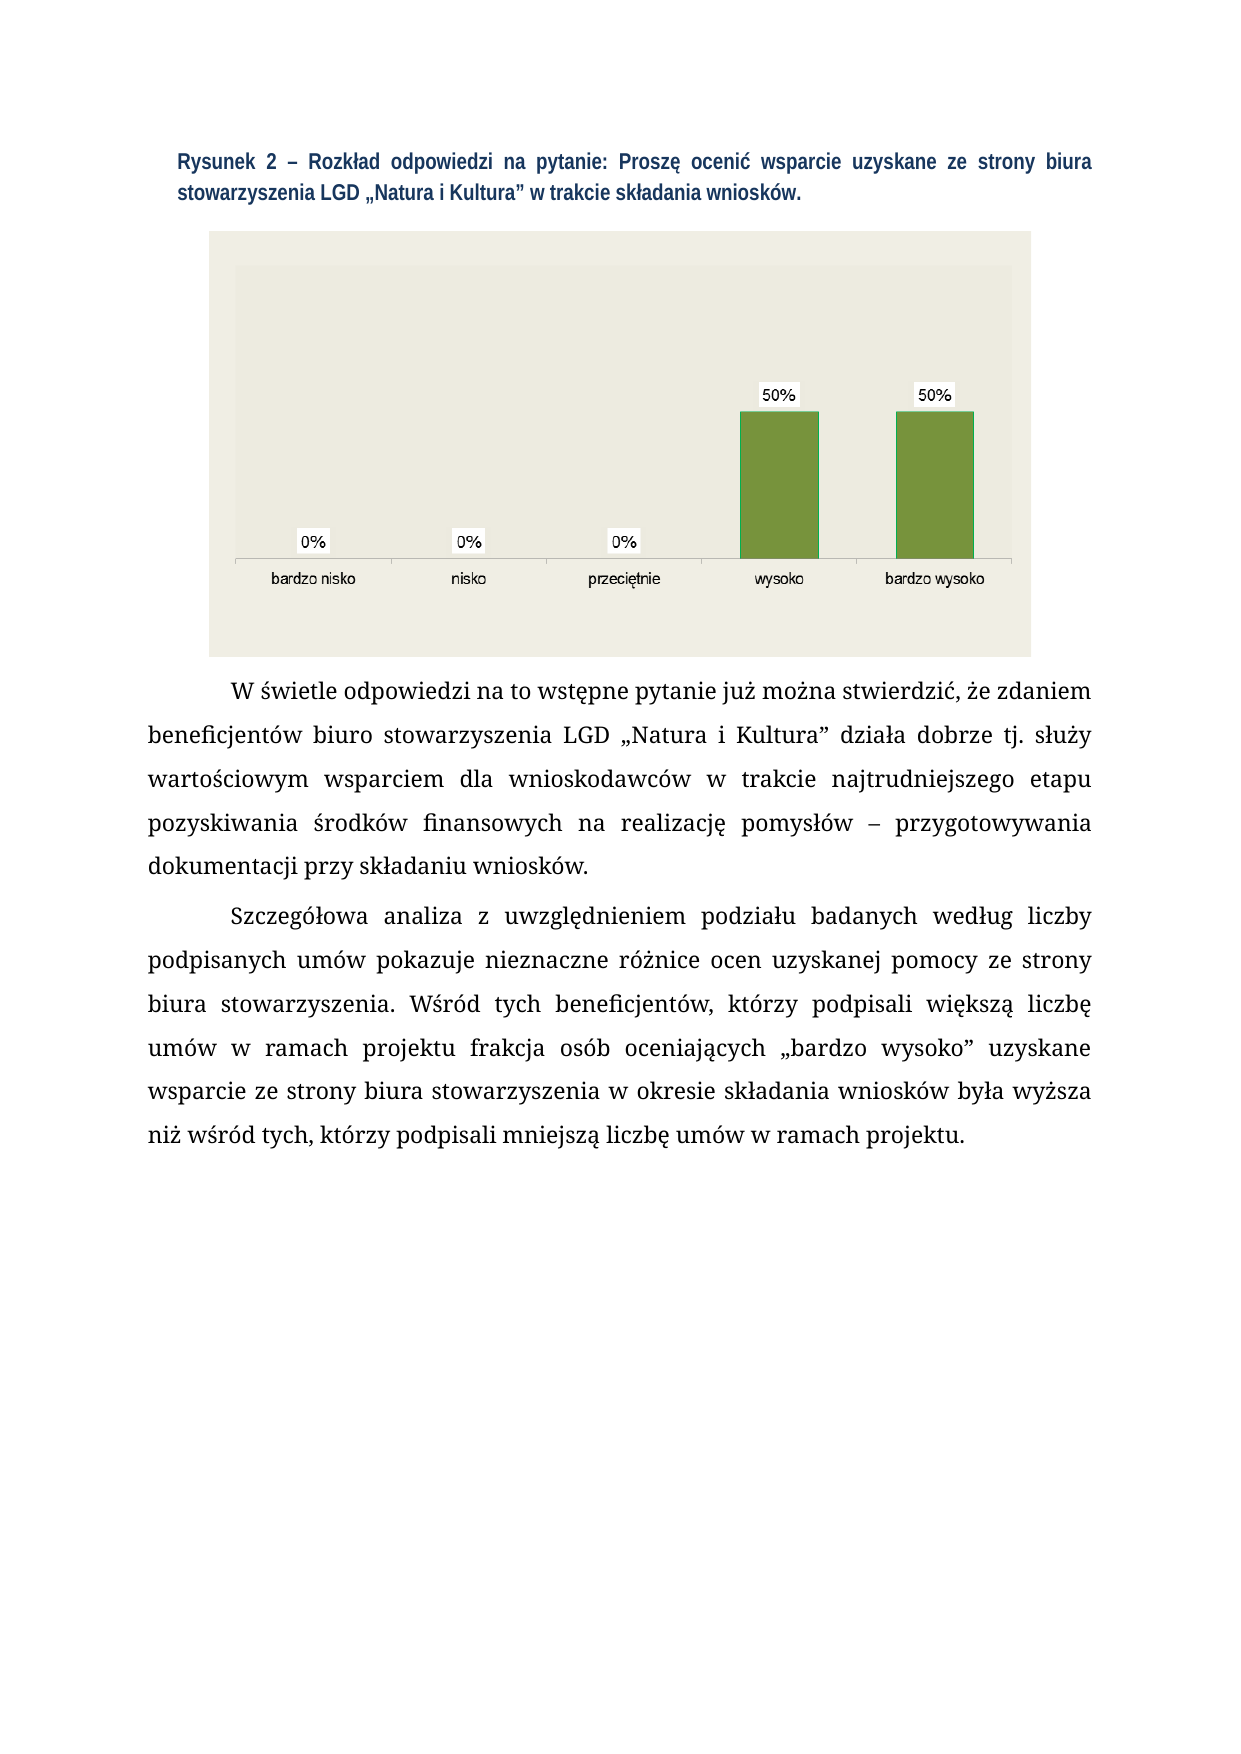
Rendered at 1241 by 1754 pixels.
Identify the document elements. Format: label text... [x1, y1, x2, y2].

picture [209, 231, 1032, 657]
text W świetle odpowiedzi na to wstępne pytanie już można stwierdzić, że zdaniem beneficjentów biuro stowarzyszenia LGD „Natura i Kultura” działa dobrze tj. służy wartościowym wsparciem dla wnioskodawców w trakcie najtrudniejszego etapu pozyskiwania środków finansowych na realizację pomysłów – przygotowywania dokumentacji przy składaniu wniosków. [148, 675, 1093, 882]
text Szczegółowa analiza z uwzględnieniem podziału badanych według liczby podpisanych umów pokazuje nieznaczne różnice ocen uzyskanej pomocy ze strony biura stowarzyszenia. Wśród tych beneficjentów, którzy podpisali większą liczbę umów w ramach projektu frakcja osób oceniających „bardzo wysoko” uzyskane wsparcie ze strony biura stowarzyszenia w okresie składania wniosków była wyższa niż wśród tych, którzy podpisali mniejszą liczbę umów w ramach projektu. [148, 900, 1093, 1150]
